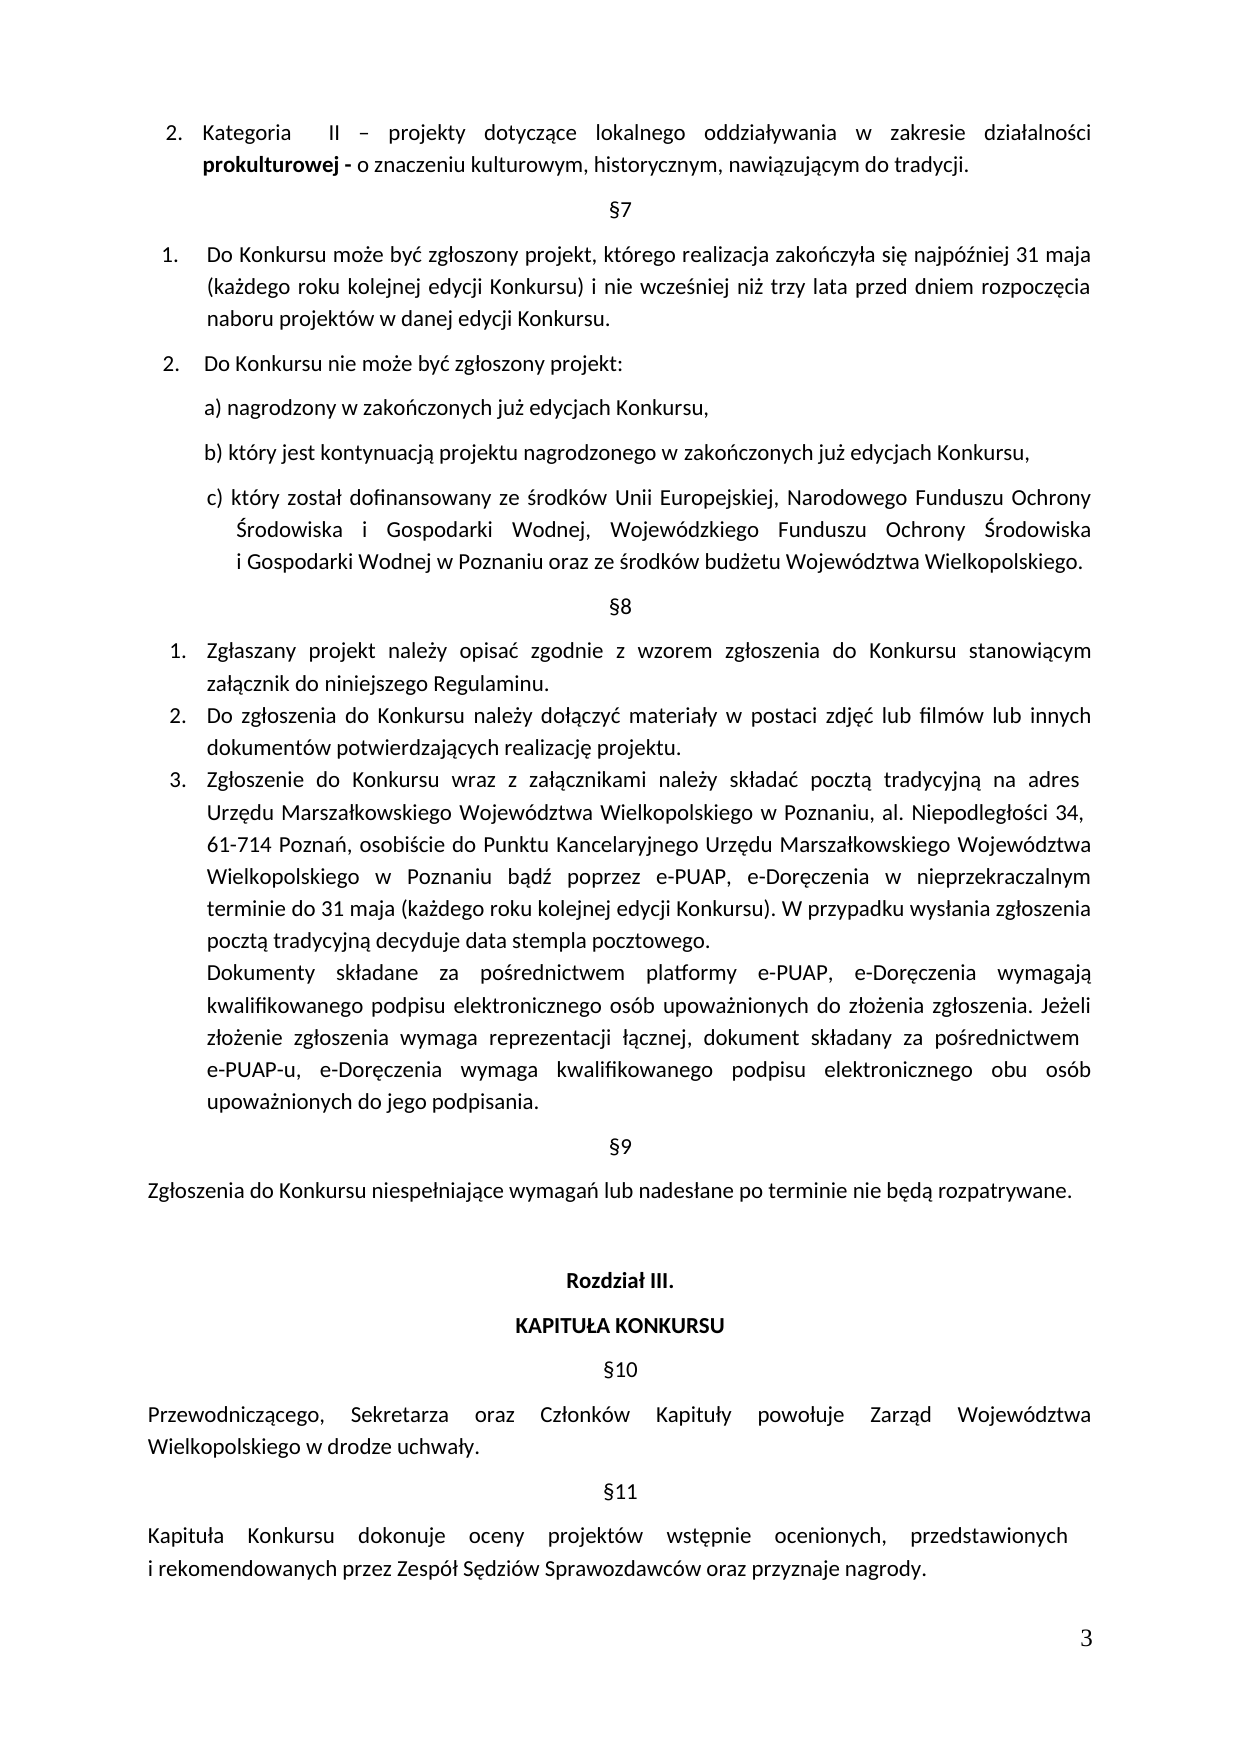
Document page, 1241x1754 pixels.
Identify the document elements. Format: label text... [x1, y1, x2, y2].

text §10 [148, 1355, 1093, 1383]
text KAPITUŁA KONKURSU [148, 1311, 1093, 1339]
text 2. Do Konkursu nie może być zgłoszony projekt: [162, 349, 1093, 377]
list Do Konkursu może być zgłoszony projekt, którego realizacja zakończyła się najpóźniej 31 maja (każdego roku kolejnej edycji Konkursu) i nie wcześniej niż trzy lata przed dniem rozpoczęcia naboru projektów w danej edycji Konkursu. [161, 240, 1093, 332]
text Kapituła Konkursu dokonuje oceny projektów wstępnie ocenionych, przedstawionych i rekomendowanych przez Zespół Sędziów Sprawozdawców oraz przyznaje nagrody. [148, 1522, 1093, 1582]
text §8 [148, 592, 1093, 620]
text §7 [148, 195, 1093, 223]
list Do zgłoszenia do Konkursu należy dołączyć materiały w postaci zdjęć lub filmów lub innych dokumentów potwierdzających realizację projektu. [169, 701, 1093, 761]
text §9 [148, 1132, 1093, 1160]
list Zgłaszany projekt należy opisać zgodnie z wzorem zgłoszenia do Konkursu stanowiącym załącznik do niniejszego Regulaminu. [169, 637, 1093, 697]
text §11 [148, 1477, 1093, 1505]
text a) nagrodzony w zakończonych już edycjach Konkursu, [148, 393, 1093, 422]
text b) który jest kontynuacją projektu nagrodzonego w zakończonych już edycjach Konkursu, [148, 438, 1093, 466]
text Zgłoszenia do Konkursu niespełniające wymagań lub nadesłane po terminie nie będą rozpatrywane. [148, 1177, 1093, 1205]
list Dokumenty składane za pośrednictwem platformy e-PUAP, e-Doręczenia wymagają kwalifikowanego podpisu elektronicznego osób upoważnionych do złożenia zgłoszenia. Jeżeli złożenie zgłoszenia wymaga reprezentacji łącznej, dokument składany za pośrednictwem e-PUAP-u, e-Doręczenia wymaga kwalifikowanego podpisu elektronicznego obu osób upoważnionych do jego podpisania. [207, 958, 1093, 1115]
text c) który został dofinansowany ze środków Unii Europejskiej, Narodowego Funduszu Ochrony Środowiska i Gospodarki Wodnej, Wojewódzkiego Funduszu Ochrony Środowiska i Gospodarki Wodnej w Poznaniu oraz ze środków budżetu Województwa Wielkopolskiego. [192, 483, 1093, 575]
text Przewodniczącego, Sekretarza oraz Członków Kapituły powołuje Zarząd Województwa Wielkopolskiego w drodze uchwały. [148, 1400, 1093, 1460]
list Zgłoszenie do Konkursu wraz z załącznikami należy składać pocztą tradycyjną na adres Urzędu Marszałkowskiego Województwa Wielkopolskiego w Poznaniu, al. Niepodległości 34, 61-714 Poznań, osobiście do Punktu Kancelaryjnego Urzędu Marszałkowskiego Województwa Wielkopolskiego w Poznaniu bądź poprzez e-PUAP, e-Doręczenia w nieprzekraczalnym terminie do 31 maja (każdego roku kolejnej edycji Konkursu). W przypadku wysłania zgłoszenia pocztą tradycyjną decyduje data stempla pocztowego. [169, 765, 1093, 954]
text Rozdział III. [148, 1266, 1093, 1294]
list Kategoria II – projekty dotyczące lokalnego oddziaływania w zakresie działalności prokulturowej - o znaczeniu kulturowym, historycznym, nawiązującym do tradycji. [165, 118, 1093, 178]
